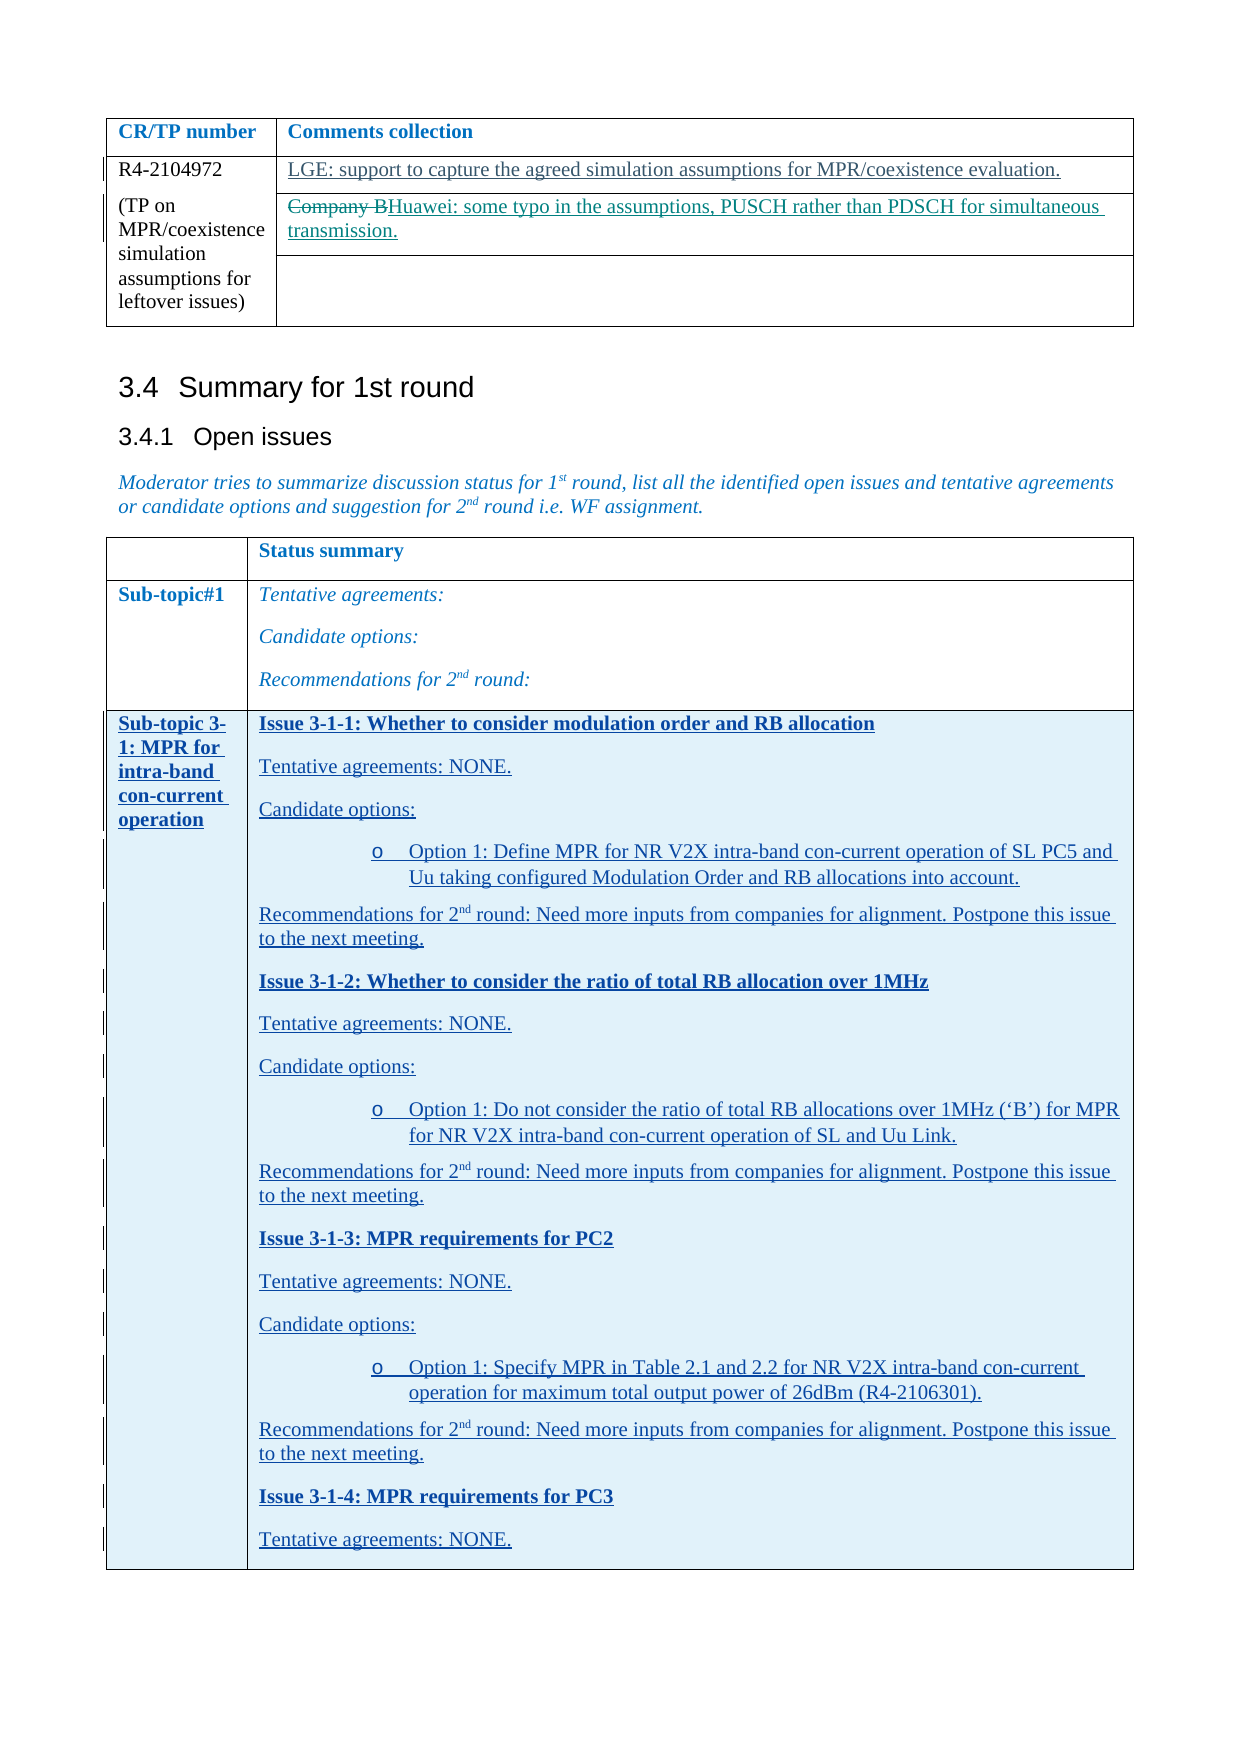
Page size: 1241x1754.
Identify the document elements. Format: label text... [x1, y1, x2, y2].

table_header Comments collection [277, 119, 1133, 156]
table_header Status summary [248, 538, 1133, 580]
table_header [107, 538, 247, 580]
subtitle Summary for 1st round [118, 370, 1122, 403]
table_header CR/TP number [107, 119, 276, 156]
table_cell Tentative agreements: Candidate options: Recommendations for 2nd round: [248, 581, 1133, 710]
table_cell [277, 194, 1133, 255]
subtitle Open issues [118, 422, 1122, 451]
text Moderator tries to summarize discussion status for 1st round, list all the identified open issues and tentative agreements or candidate options and suggestion for 2nd round i.e. WF assignment. [118, 470, 1122, 518]
table_cell R4-2104972 (TP on MPR/coexistence simulation assumptions for leftover issues) [107, 157, 276, 326]
table_cell Sub-topic#1 [107, 581, 247, 710]
table_cell [277, 256, 1133, 326]
table_cell [277, 157, 1133, 193]
